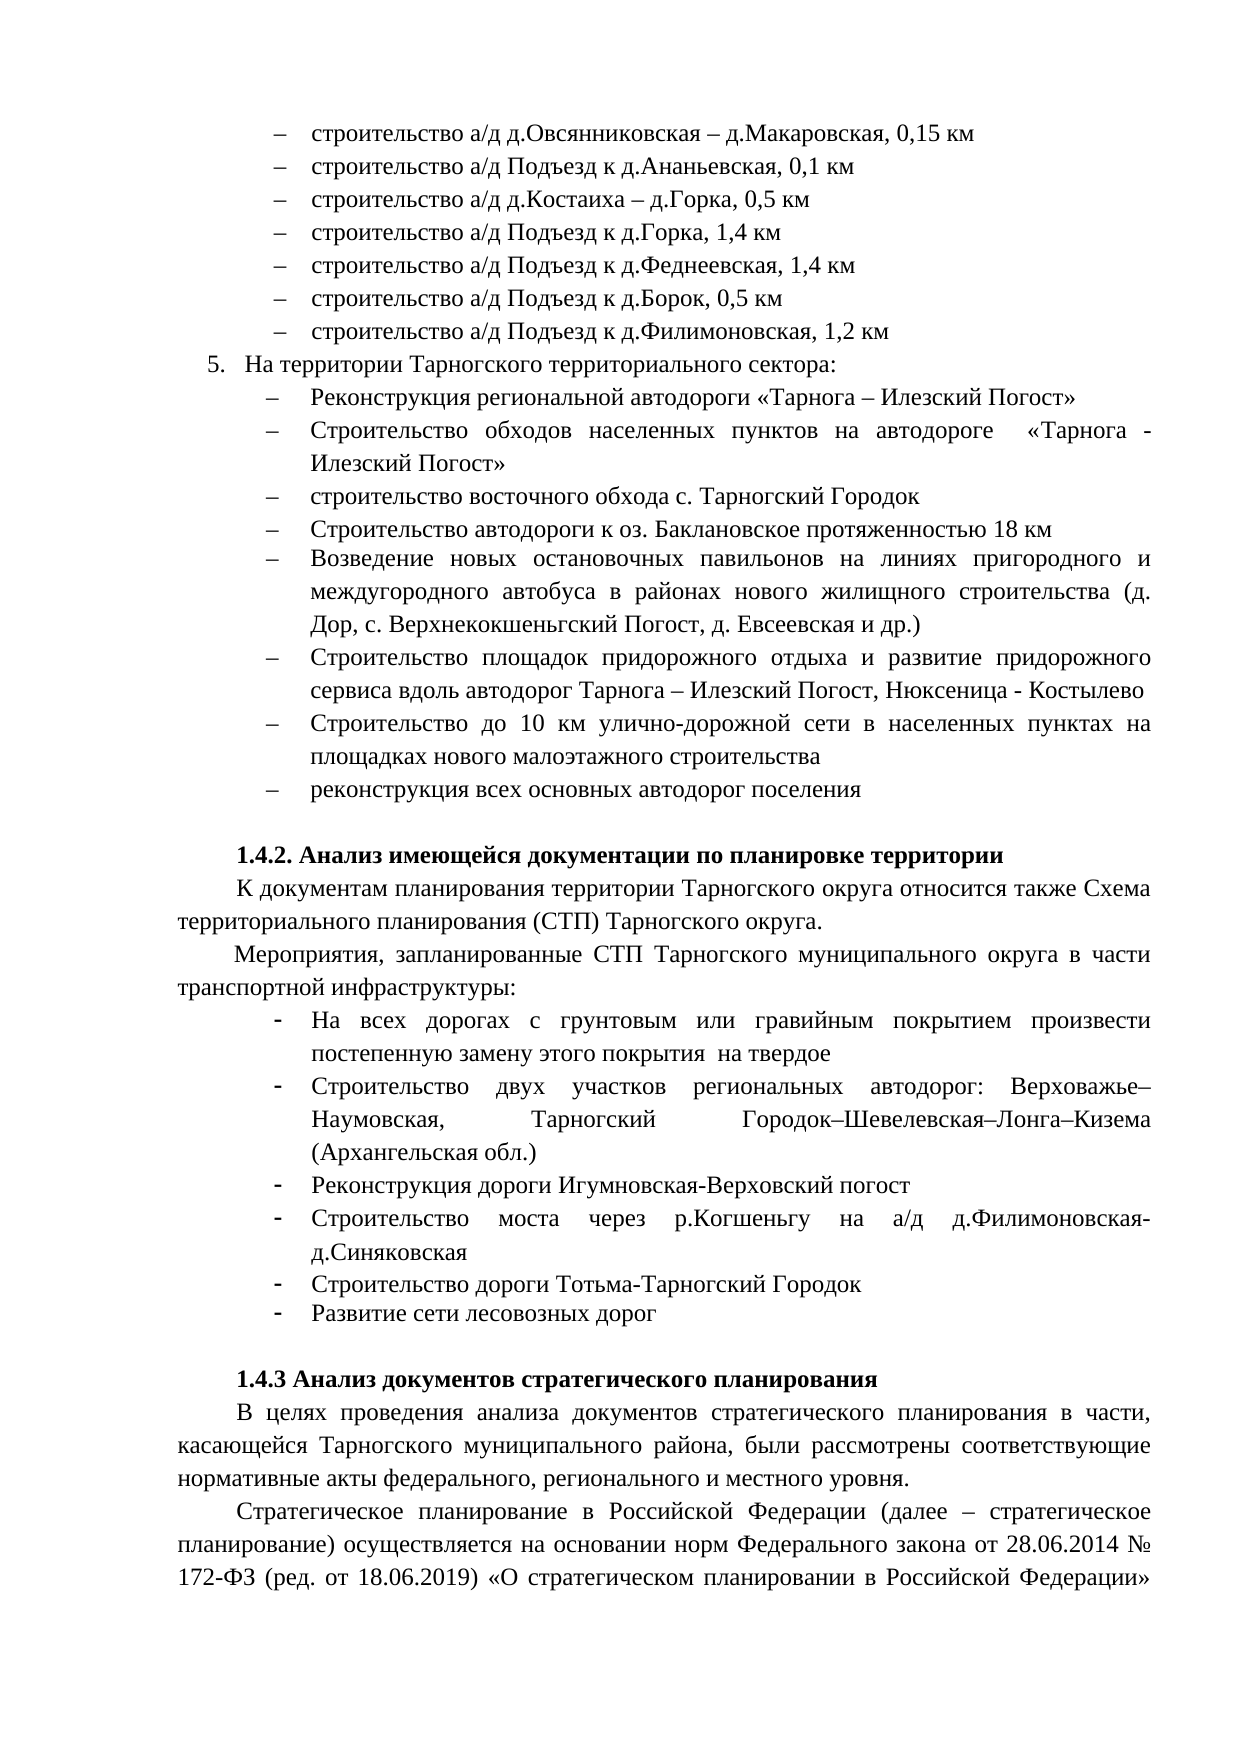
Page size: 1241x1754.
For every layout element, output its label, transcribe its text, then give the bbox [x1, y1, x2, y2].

list Строительство дороги Тотьма-Тарногский Городок [274, 1269, 1152, 1298]
text 1.4.3 Анализ документов стратегического планирования [177, 1364, 1152, 1393]
list Возведение новых остановочных павильонов на линиях пригородного и междугородного автобуса в районах нового жилищного строительства (д. Дор, с. Верхнекокшеньгский Погост, д. Евсеевская и др.) [266, 543, 1152, 638]
list строительство а/д Подъезд к д.Горка, 1,4 км [274, 217, 1152, 246]
list На всех дорогах с грунтовым или гравийным покрытием произвести постепенную замену этого покрытия на твердое [274, 1005, 1152, 1067]
list Строительство площадок придорожного отдыха и развитие придорожного сервиса вдоль автодорог Тарнога – Илезский Погост, Нюксеница - Костылево [266, 642, 1152, 704]
list реконструкция всех основных автодорог поселения [266, 774, 1152, 803]
list строительство а/д Подъезд к д.Феднеевская, 1,4 км [274, 250, 1152, 279]
text К документам планирования территории Тарногского округа относится также Схема территориального планирования (СТП) Тарногского округа. [177, 873, 1152, 935]
text 1.4.2. Анализ имеющейся документации по планировке территории [177, 840, 1152, 869]
list строительство а/д д.Костаиха – д.Горка, 0,5 км [274, 184, 1152, 213]
list строительство а/д Подъезд к д.Филимоновская, 1,2 км [274, 316, 1152, 345]
list Строительство обходов населенных пунктов на автодороге «Тарнога - Илезский Погост» [266, 415, 1152, 477]
list Развитие сети лесовозных дорог [274, 1298, 1152, 1327]
list Строительство двух участков региональных автодорог: Верховажье–Наумовская, Тарногский Городок–Шевелевская–Лонга–Кизема (Архангельская обл.) [274, 1071, 1152, 1166]
list Реконструкция дороги Игумновская-Верховский погост [274, 1171, 1152, 1199]
list строительство а/д Подъезд к д.Ананьевская, 0,1 км [274, 151, 1152, 180]
list Реконструкция региональной автодороги «Тарнога – Илезский Погост» [266, 382, 1152, 411]
list строительство восточного обхода с. Тарногский Городок [266, 481, 1152, 510]
list Строительство моста через р.Когшеньгу на а/д д.Филимоновская-д.Синяковская [274, 1203, 1152, 1265]
list строительство а/д Подъезд к д.Борок, 0,5 км [274, 283, 1152, 312]
list Строительство до 10 км улично-дорожной сети в населенных пунктах на площадках нового малоэтажного строительства [266, 708, 1152, 770]
text Мероприятия, запланированные СТП Тарногского муниципального округа в части транспортной инфраструктуры: [177, 939, 1152, 1001]
list Строительство автодороги к оз. Баклановское протяженностью 18 км [266, 514, 1152, 543]
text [177, 1496, 1152, 1591]
list На территории Тарногского территориального сектора: [207, 349, 1152, 378]
list строительство а/д д.Овсянниковская – д.Макаровская, 0,15 км [274, 118, 1152, 147]
text В целях проведения анализа документов стратегического планирования в части, касающейся Тарногского муниципального района, были рассмотрены соответствующие нормативные акты федерального, регионального и местного уровня. [177, 1397, 1152, 1492]
